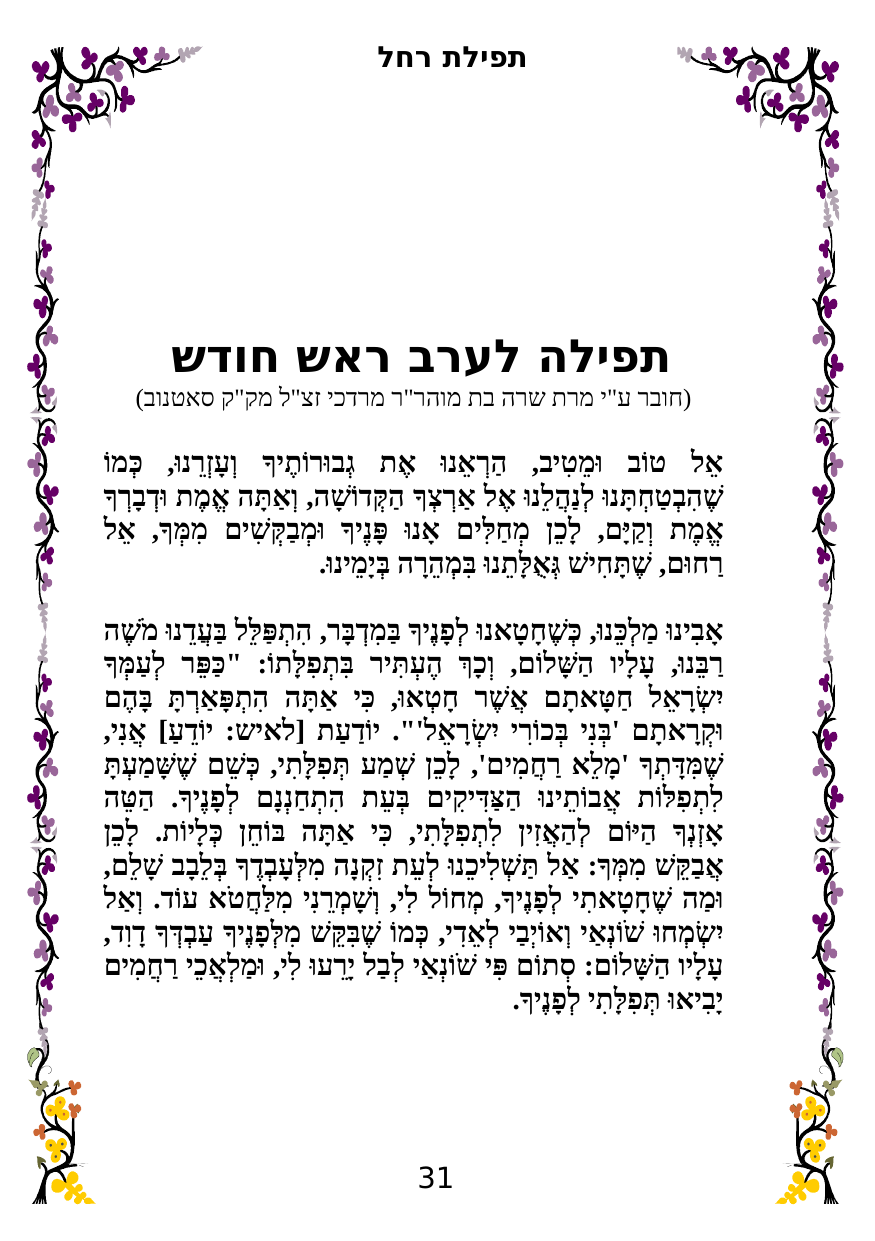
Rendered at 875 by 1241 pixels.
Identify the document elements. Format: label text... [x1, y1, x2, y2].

list אֵל טוֹב וּמֵטִיב, הַרְאֵנוּ אֶת גְבוּרוֹתֶיךָ וְעָזְרֵנוּ, כְּמוֹ שֶׁהִבְטַחְתָּנוּ לְנַהֲלֵנוּ אֶל אַרְצְךָ הַקְּדוֹשָׁה, וְאַתָּה אֱמֶת וּדְבָרְךָ אֱמֶת וְקַיָּם, לָכֵן מְחַלִּים אָנוּ פָּנֶיךָ וּמְבַקְּשִׁים מִמְּךָ, אֵל רַחוּם, שֶׁתָּחִישׁ גְּאֻלָּתֵנוּ בִּמְהֵרָה בְּיָמֵינוּ. [103, 445, 724, 579]
text תפילה לערב ראש חודש [103, 329, 724, 383]
list אָבִינוּ מַלְכֵּנוּ, כְּשֶׁחָטָאנוּ לְפָנֶיךָ בַּמִדְבָּר, הִתְפַּלֵּל בַּעֲדֵנוּ מֹשֶׁה רַבֵּנוּ, עָלָיו הַשָּׁלוֹם, וְכָךְ הֶעְתִּיר בִּתְפִלָּתוֹ: "כַּפֵּר לְעַמְּךָ יִשְׂרָאֵל חַטָּאתָם אֲשֶׁר חָטְאוּ, כִּי אַתָּה הִתְפָּאַרְתָּ בָּהֶם וּקְרָאתָם 'בְּנִי בְּכוֹרִי יִשְׂרָאֵל'". יוֹדַעַת [לאיש: יוֹדֵעַ] אֲנִי, שֶׁמִּדָּתְךָ 'מָלֵא רַחֲמִים', לָכֵן שְׁמַע תְּפִלָּתִי, כְּשֵׁם שֶׁשָּׁמַעְתָּ לִתְפִלּוֹת אֲבוֹתֵינוּ הַצַּדִּיקִים בְּעֵת הִתְחַנְנָם לְפָנֶיךָ. הַטֵּה אָזְנְךָ הַיּוֹם לְהַאֲזִין לִתְפִלָּתִי, כִּי אַתָּה בּוֹחֵן כְּלָיוֹת. לָכֵן אֲבַקֵּשׁ מִמְּךָ: אַל תַּשְׁלִיכֵנוּ לְעֵת זִקְנָה מִלְּעָבְדֶךָ בְּלֵבָב שָׁלֵם, וּמַה שֶׁחָטָאתִי לְפָנֶיךָ, מְחוֹל לִי, וְשָׁמְרֵנִי מִלַּחֲטֹא עוֹד. וְאַל יִשְׂמְחוּ שֹׁוֹנְאַי וְאוֹיְבַי לְאֵדִי, כְּמוֹ שֶׁבִּקֵּשׁ מִלְּפָנֶיךָ עַבְדְּךָ דָוִד, עָלָיו הַשָּׁלוֹם: סְתוֹם פִּי שֹׁוֹנְאַי לְבַל יָרֵעוּ לִי, וּמַלְאֲכֵי רַחֲמִים יָבִיאוּ תְּפִלָּתִי לְפָנֶיךָ. [103, 613, 724, 1015]
text (חובר ע"י מרת שרה בת מוהר"ר מרדכי זצ"ל מק"ק סאטנוב) [103, 383, 724, 412]
